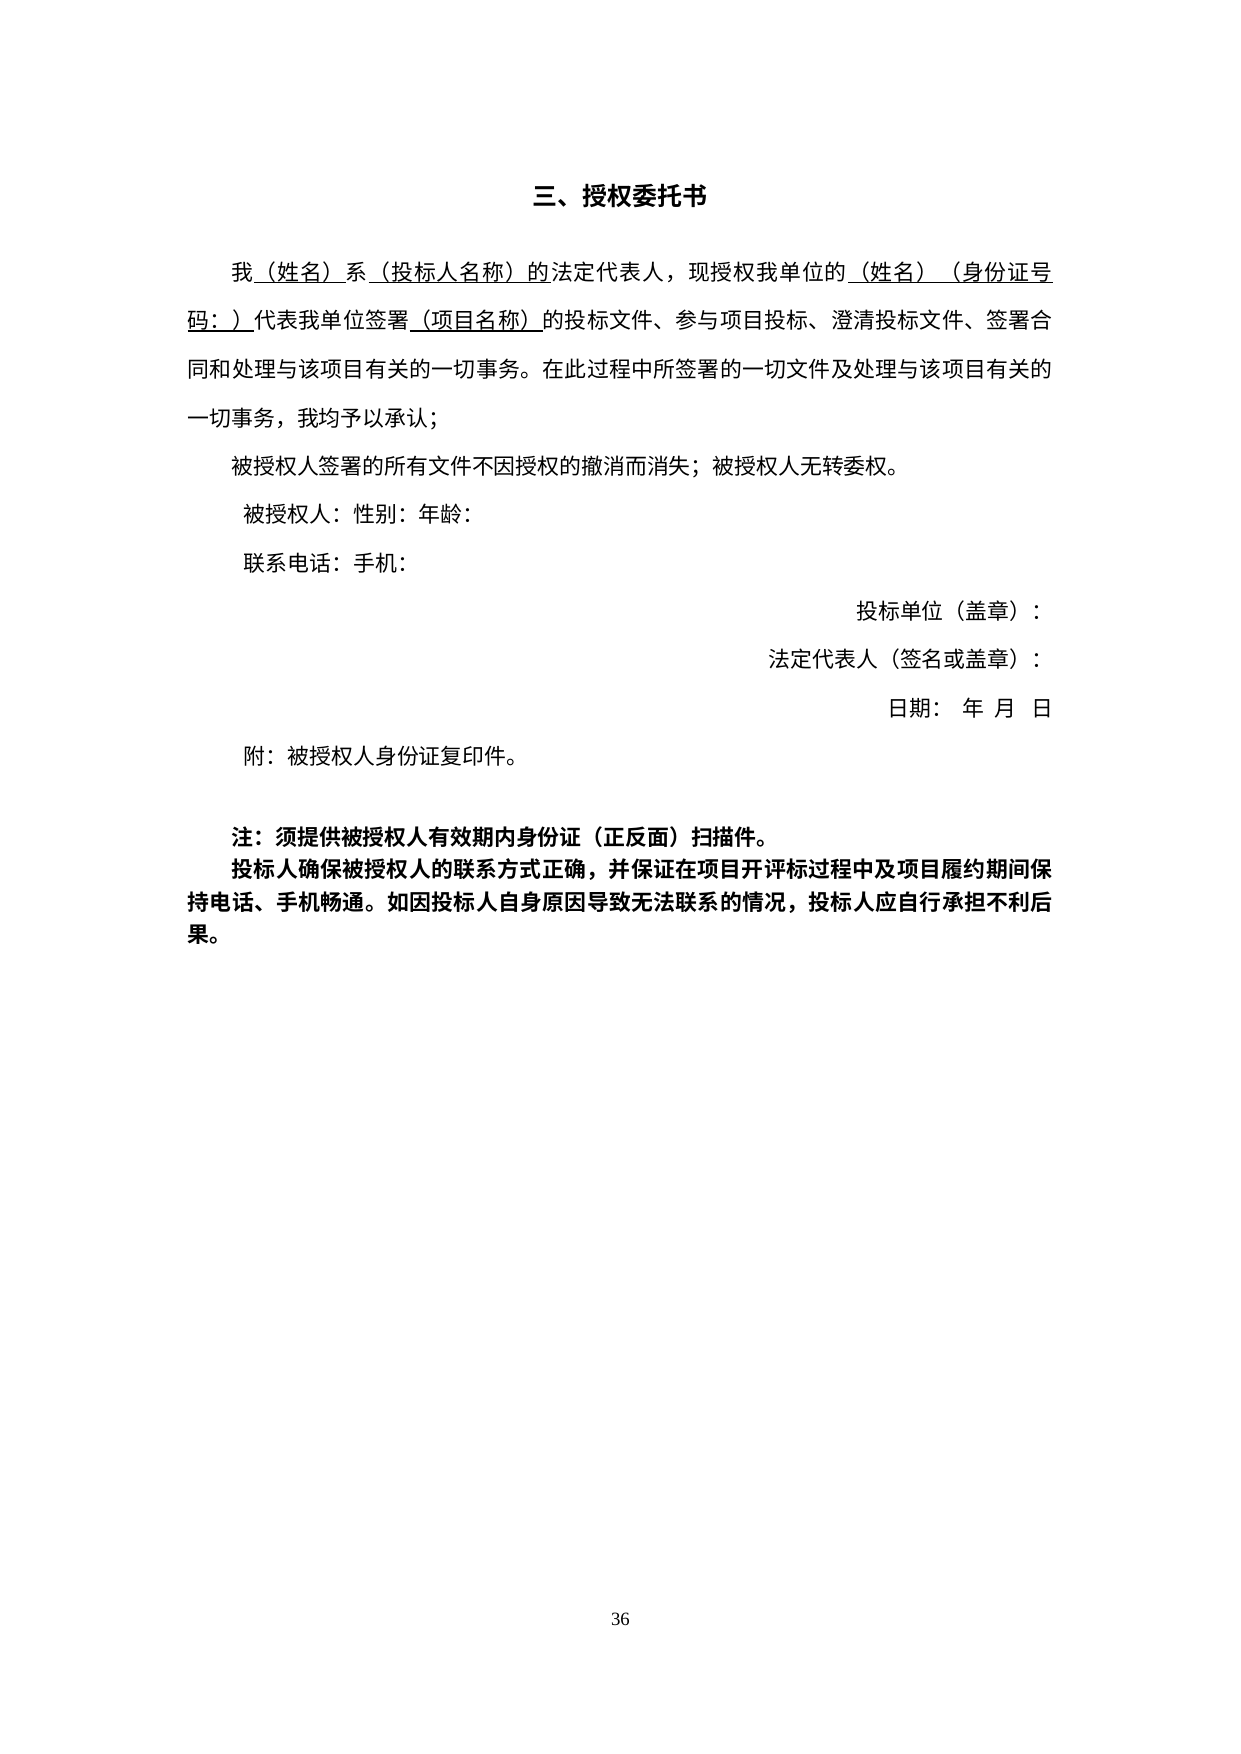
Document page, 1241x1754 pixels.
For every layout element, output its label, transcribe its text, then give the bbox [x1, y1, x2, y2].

text 我（姓名）系（投标人名称）的法定代表人，现授权我单位的（姓名）（身份证号码：）代表我单位签署（项目名称）的投标文件、参与项目投标、澄清投标文件、签署合同和处理与该项目有关的一切事务。在此过程中所签署的一切文件及处理与该项目有关的一切事务，我均予以承认； [187, 254, 1053, 433]
text 日期： 年 月 日 [244, 690, 1053, 723]
text 被授权人签署的所有文件不因授权的撤消而消失；被授权人无转委权。 [187, 449, 1053, 481]
subtitle 三、授权委托书 [187, 162, 1053, 227]
text 投标单位（盖章）： [244, 594, 1053, 626]
text 注：须提供被授权人有效期内身份证（正反面）扫描件。 [187, 819, 1053, 852]
text 附：被授权人身份证复印件。 [244, 739, 1053, 771]
text 法定代表人（签名或盖章）： [244, 642, 1053, 674]
text 投标人确保被授权人的联系方式正确，并保证在项目开评标过程中及项目履约期间保持电话、手机畅通。如因投标人自身原因导致无法联系的情况，投标人应自行承担不利后果。 [187, 852, 1053, 949]
text 被授权人：性别：年龄： [244, 497, 1053, 529]
text 联系电话：手机： [244, 545, 1053, 578]
